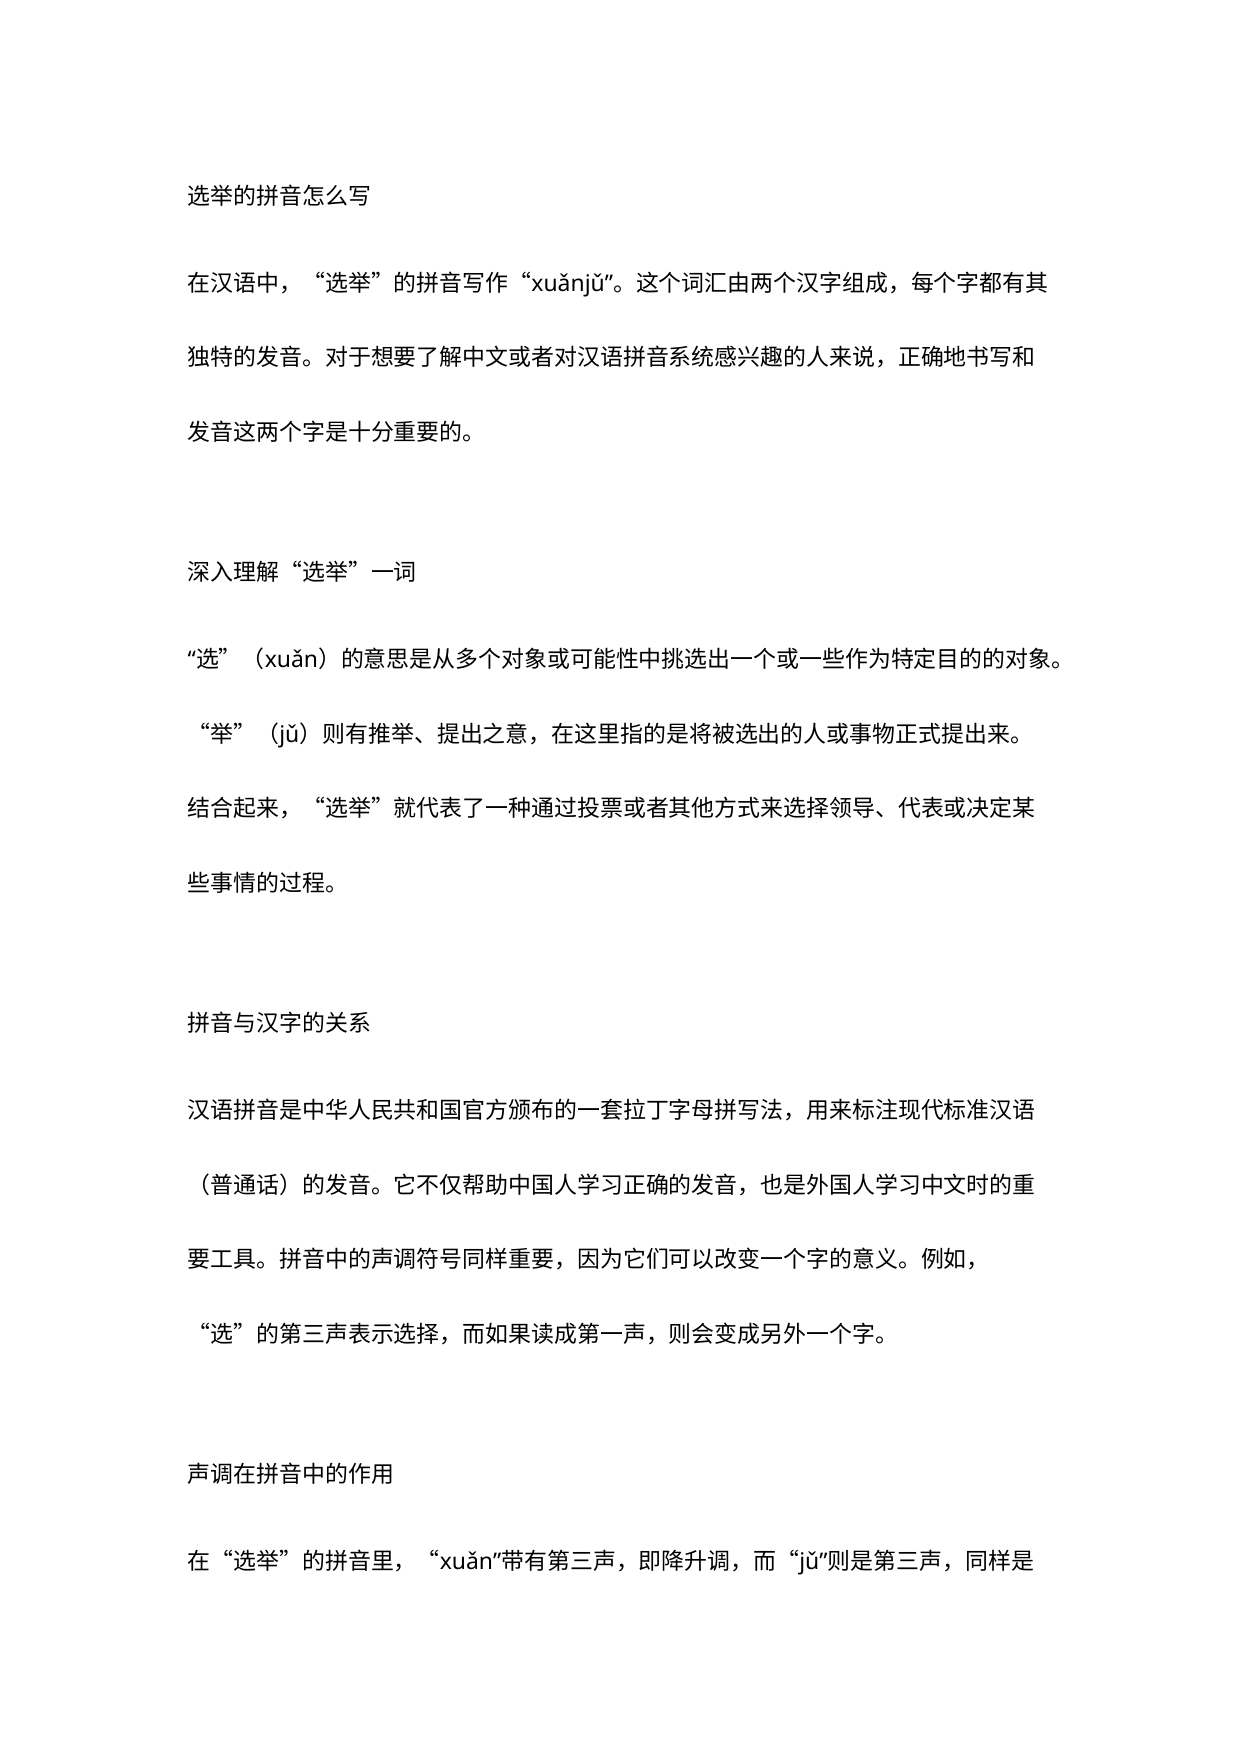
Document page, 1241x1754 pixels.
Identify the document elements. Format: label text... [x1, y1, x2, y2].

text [187, 1527, 1053, 1592]
text 拼音与汉字的关系 [187, 989, 1053, 1054]
text 在汉语中，“选举”的拼音写作“xuǎnjǔ”。这个词汇由两个汉字组成，每个字都有其独特的发音。对于想要了解中文或者对汉语拼音系统感兴趣的人来说，正确地书写和发音这两个字是十分重要的。 [187, 248, 1053, 463]
text 汉语拼音是中华人民共和国官方颁布的一套拉丁字母拼写法，用来标注现代标准汉语（普通话）的发音。它不仅帮助中国人学习正确的发音，也是外国人学习中文时的重要工具。拼音中的声调符号同样重要，因为它们可以改变一个字的意义。例如，“选”的第三声表示选择，而如果读成第一声，则会变成另外一个字。 [187, 1076, 1053, 1365]
text “选”（xuǎn）的意思是从多个对象或可能性中挑选出一个或一些作为特定目的的对象。“举”（jǔ）则有推举、提出之意，在这里指的是将被选出的人或事物正式提出来。结合起来，“选举”就代表了一种通过投票或者其他方式来选择领导、代表或决定某些事情的过程。 [187, 625, 1053, 914]
text 选举的拼音怎么写 [187, 162, 1053, 227]
text 深入理解“选举”一词 [187, 538, 1053, 603]
text 声调在拼音中的作用 [187, 1440, 1053, 1505]
